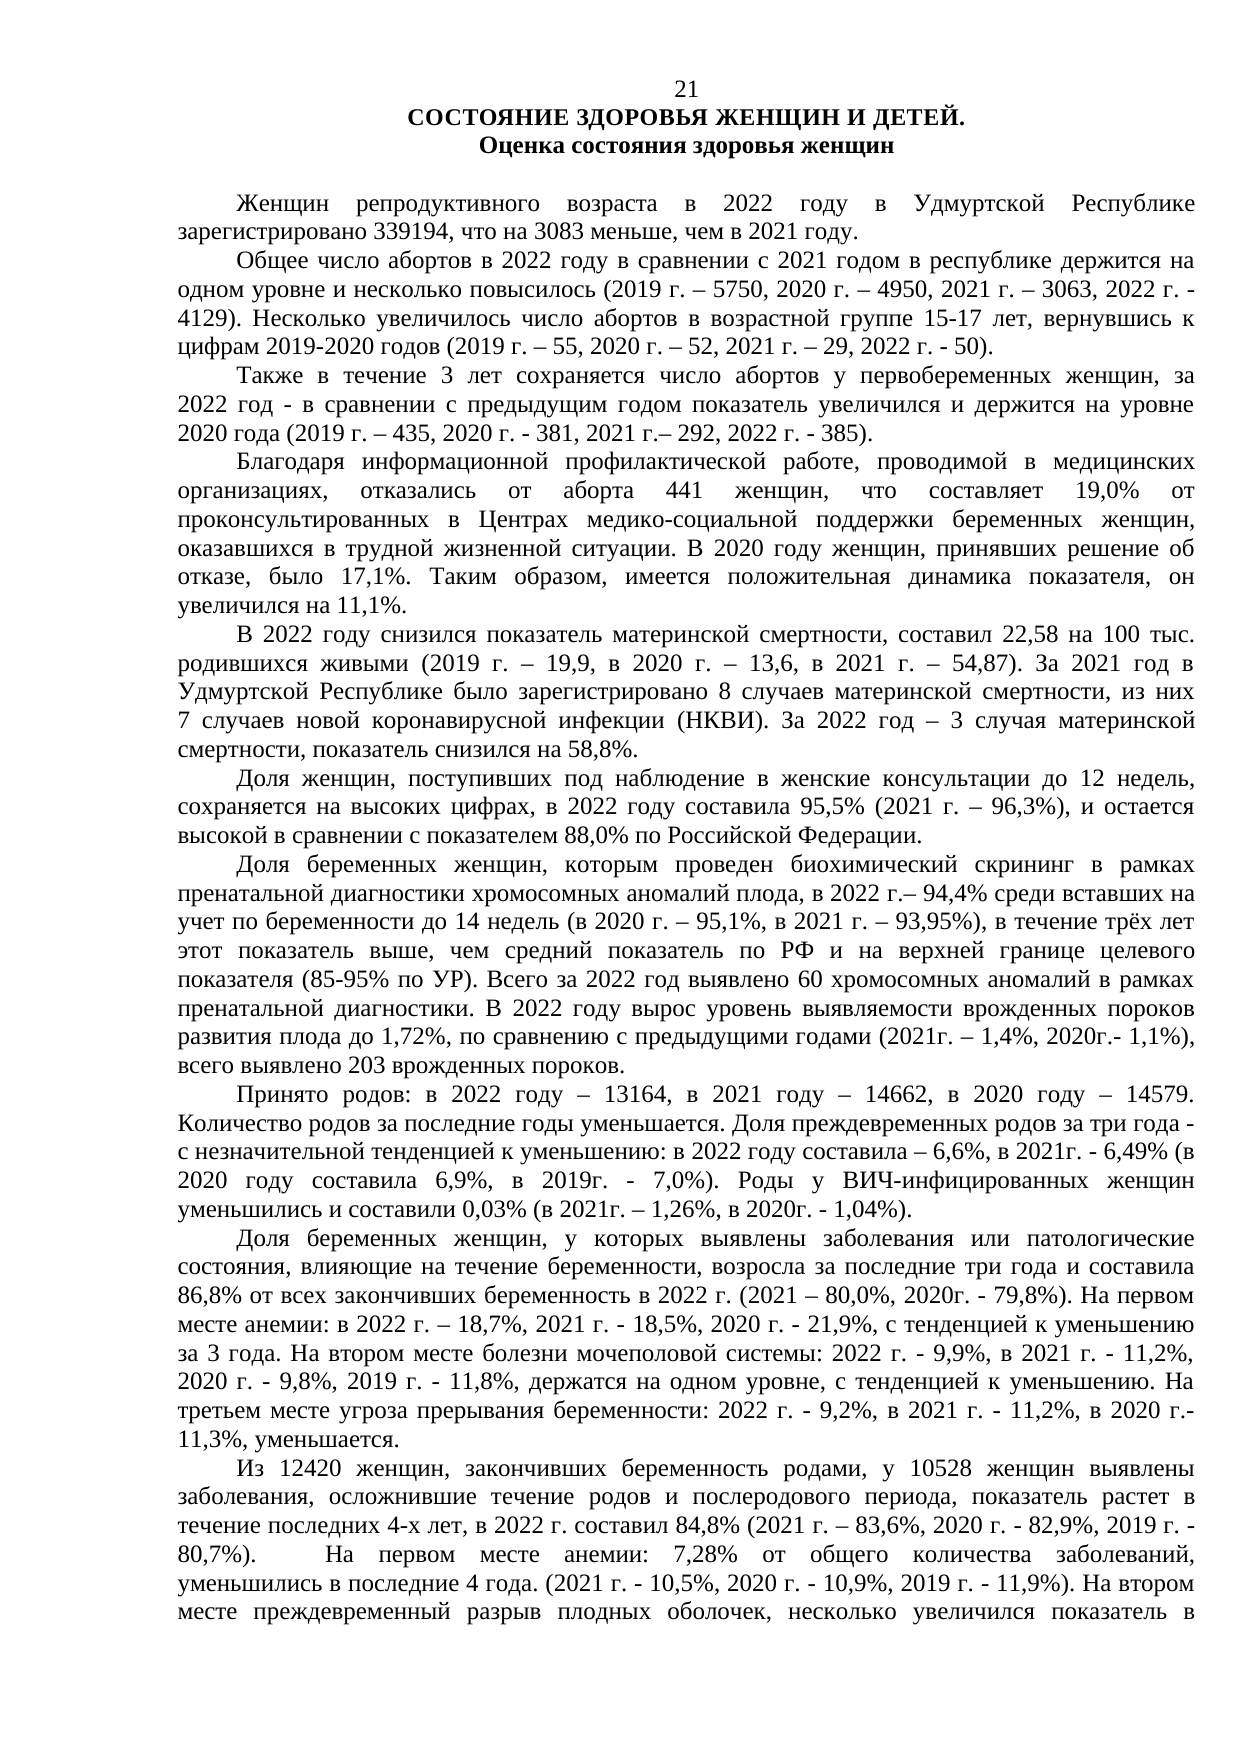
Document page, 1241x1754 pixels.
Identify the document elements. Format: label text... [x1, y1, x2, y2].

text Также в течение 3 лет сохраняется число абортов у первобеременных женщин, за 2022 год - в сравнении с предыдущим годом показатель увеличился и держится на уровне 2020 года (2019 г. – 435, 2020 г. - 381, 2021 г.– 292, 2022 г. - 385). [177, 360, 1196, 446]
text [177, 1453, 1196, 1625]
text Оценка состояния здоровья женщин [177, 130, 1196, 159]
text Принято родов: в 2022 году – 13164, в 2021 году – 14662, в 2020 году – 14579. Количество родов за последние годы уменьшается. Доля преждевременных родов за три года - с незначительной тенденцией к уменьшению: в 2022 году составила – 6,6%, в 2021г. - 6,49% (в 2020 году составила 6,9%, в 2019г. - 7,0%). Роды у ВИЧ-инфицированных женщин уменьшились и составили 0,03% (в 2021г. – 1,26%, в 2020г. - 1,04%). [177, 1079, 1196, 1223]
text Доля беременных женщин, которым проведен биохимический скрининг в рамках пренатальной диагностики хромосомных аномалий плода, в 2022 г.– 94,4% среди вставших на учет по беременности до 14 недель (в 2020 г. – 95,1%, в 2021 г. – 93,95%), в течение трёх лет этот показатель выше, чем средний показатель по РФ и на верхней границе целевого показателя (85-95% по УР). Всего за 2022 год выявлено 60 хромосомных аномалий в рамках пренатальной диагностики. В 2022 году вырос уровень выявляемости врожденных пороков развития плода до 1,72%, по сравнению с предыдущими годами (2021г. – 1,4%, 2020г.- 1,1%), всего выявлено 203 врожденных пороков. [177, 849, 1196, 1079]
text Женщин репродуктивного возраста в 2022 году в Удмуртской Республике зарегистрировано 339194, что на 3083 меньше, чем в 2021 году. [177, 188, 1196, 245]
text Доля беременных женщин, у которых выявлены заболевания или патологические состояния, влияющие на течение беременности, возросла за последние три года и составила 86,8% от всех закончивших беременность в 2022 г. (2021 – 80,0%, 2020г. - 79,8%). На первом месте анемии: в 2022 г. – 18,7%, 2021 г. - 18,5%, 2020 г. - 21,9%, с тенденцией к уменьшению за 3 года. На втором месте болезни мочеполовой системы: 2022 г. - 9,9%, в 2021 г. - 11,2%, 2020 г. - 9,8%, 2019 г. - 11,8%, держатся на одном уровне, с тенденцией к уменьшению. На третьем месте угроза прерывания беременности: 2022 г. - 9,2%, в 2021 г. - 11,2%, в 2020 г.- 11,3%, уменьшается. [177, 1223, 1196, 1453]
text Доля женщин, поступивших под наблюдение в женские консультации до 12 недель, сохраняется на высоких цифрах, в 2022 году составила 95,5% (2021 г. – 96,3%), и остается высокой в сравнении с показателем 88,0% по Российской Федерации. [177, 763, 1196, 849]
text Общее число абортов в 2022 году в сравнении с 2021 годом в республике держится на одном уровне и несколько повысилось (2019 г. – 5750, 2020 г. – 4950, 2021 г. – 3063, 2022 г. - 4129). Несколько увеличилось число абортов в возрастной группе 15-17 лет, вернувшись к цифрам 2019-2020 годов (2019 г. – 55, 2020 г. – 52, 2021 г. – 29, 2022 г. - 50). [177, 245, 1196, 360]
text В 2022 году снизился показатель материнской смертности, составил 22,58 на 100 тыс. родившихся живыми (2019 г. – 19,9, в 2020 г. – 13,6, в 2021 г. – 54,87). За 2021 год в Удмуртской Республике было зарегистрировано 8 случаев материнской смертности, из них 7 случаев новой коронавирусной инфекции (НКВИ). За 2022 год – 3 случая материнской смертности, показатель снизился на 58,8%. [177, 619, 1196, 763]
text Благодаря информационной профилактической работе, проводимой в медицинских организациях, отказались от аборта 441 женщин, что составляет 19,0% от проконсультированных в Центрах медико-социальной поддержки беременных женщин, оказавшихся в трудной жизненной ситуации. В 2020 году женщин, принявших решение об отказе, было 17,1%. Таким образом, имеется положительная динамика показателя, он увеличился на 11,1%. [177, 446, 1196, 619]
text СОСТОЯНИЕ ЗДОРОВЬЯ ЖЕНЩИН И ДЕТЕЙ. [177, 102, 1196, 130]
